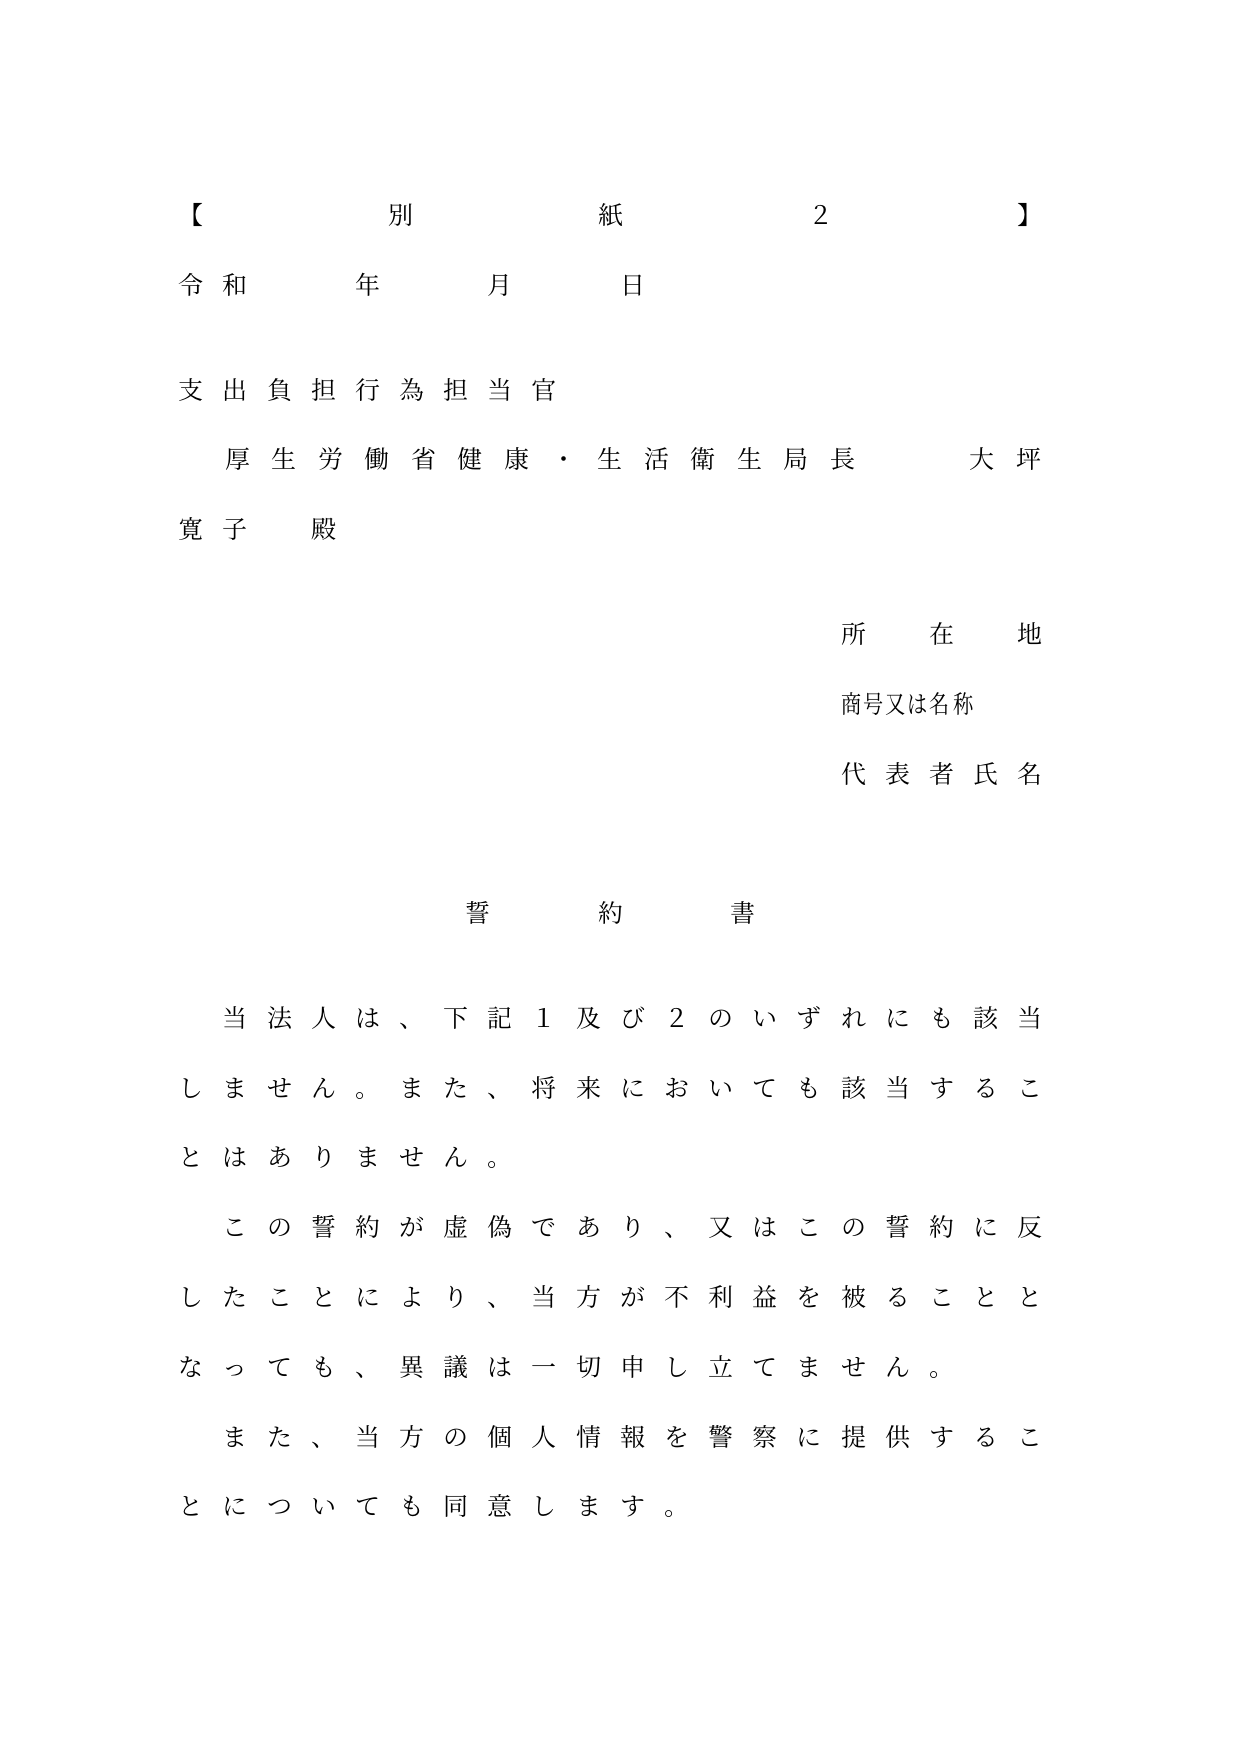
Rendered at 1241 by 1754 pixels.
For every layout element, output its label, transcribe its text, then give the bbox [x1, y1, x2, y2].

text 厚生労働省健康・生活衛生局長 大坪 寛子 殿 [178, 423, 1062, 563]
text 商号又は名称 [178, 668, 1062, 737]
text 誓 約 書 [178, 877, 1062, 947]
text また、当方の個人情報を警察に提供することについても同意します。 [178, 1400, 1062, 1540]
text この誓約が虚偽であり、又はこの誓約に反したことにより、当方が不利益を被ることとなっても、異議は一切申し立てません。 [178, 1191, 1062, 1400]
text 代表者氏名 [178, 737, 1062, 807]
text 【別紙２】 令和 年 月 日 [178, 179, 1062, 319]
text 支出負担行為担当官 [178, 353, 1062, 423]
text 所 在 地 [178, 598, 1062, 668]
text 当法人は、下記１及び２のいずれにも該当しません。また、将来においても該当することはありません。 [178, 982, 1062, 1191]
